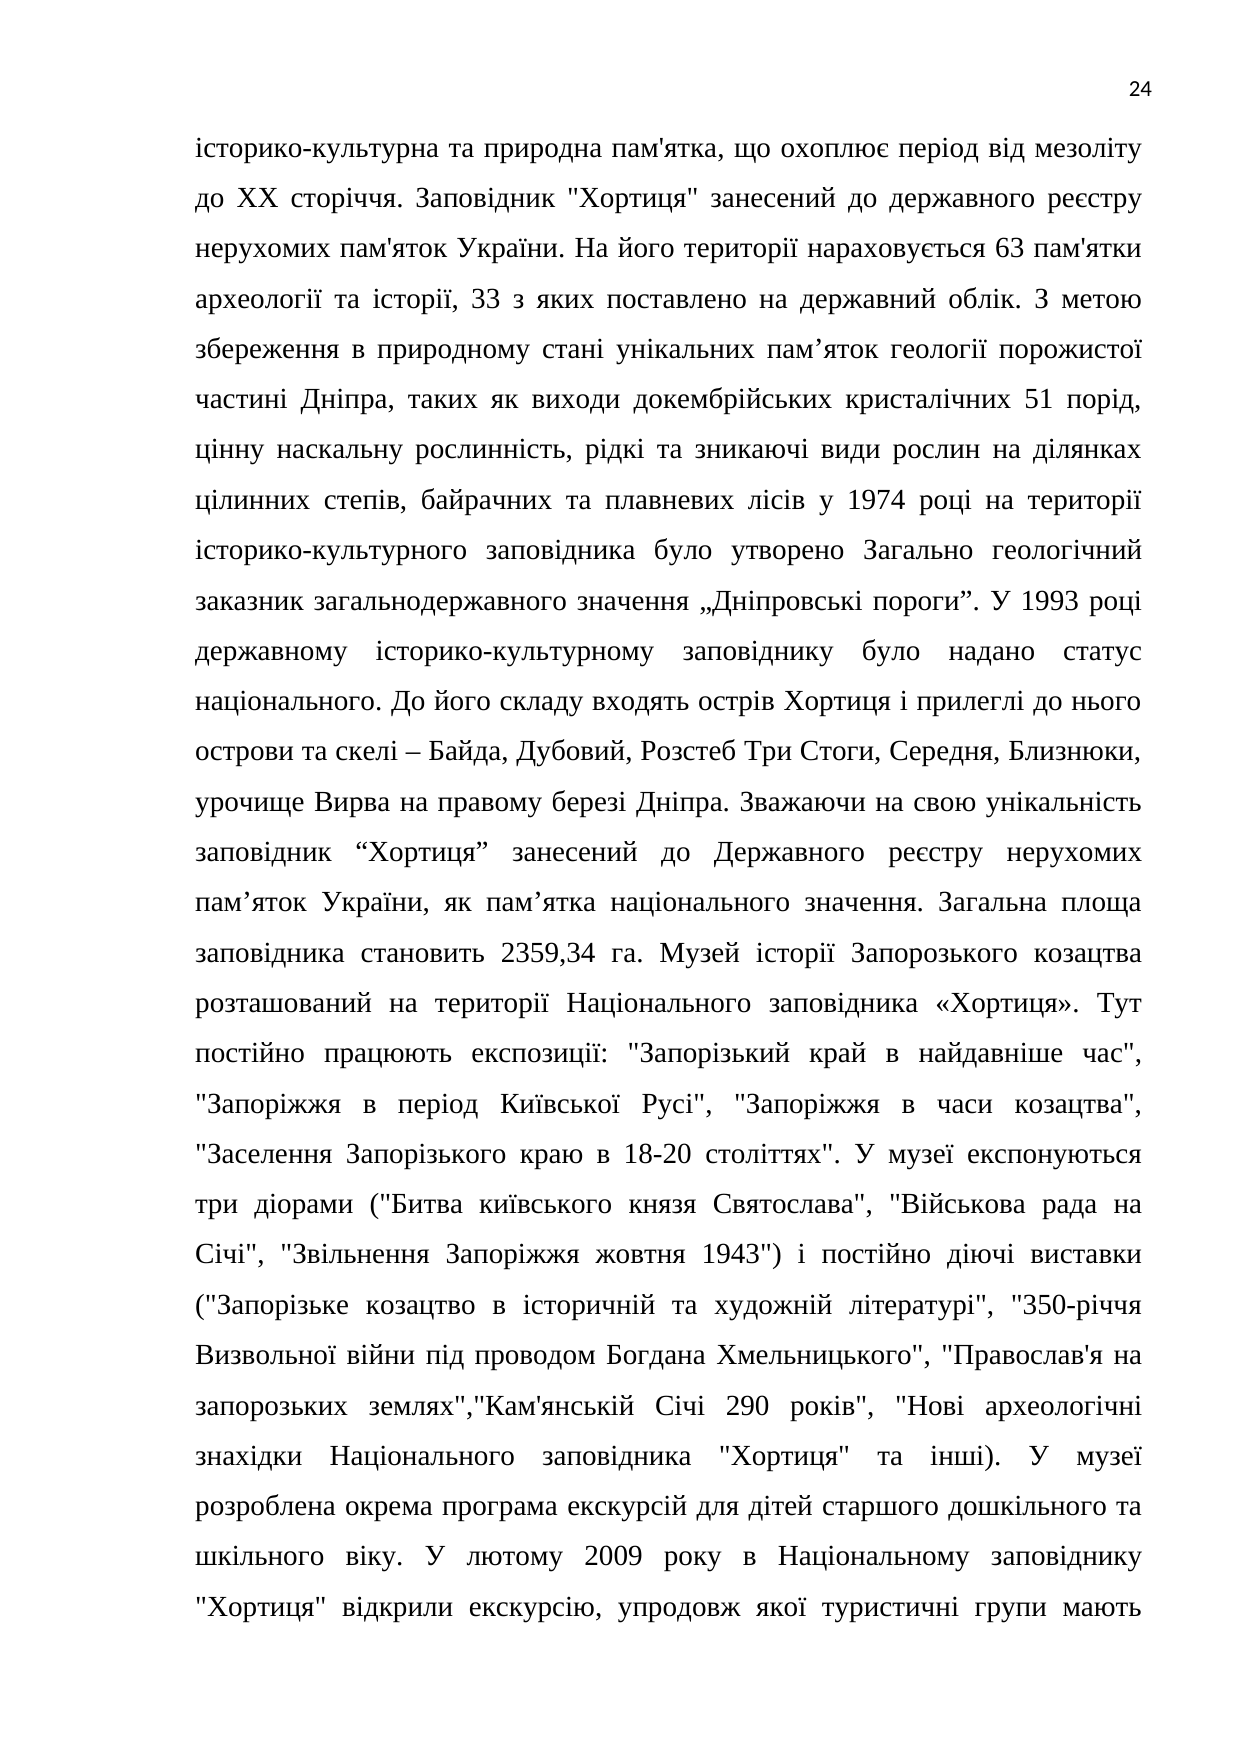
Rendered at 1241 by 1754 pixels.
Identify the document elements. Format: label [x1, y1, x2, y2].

text [195, 130, 1143, 1622]
